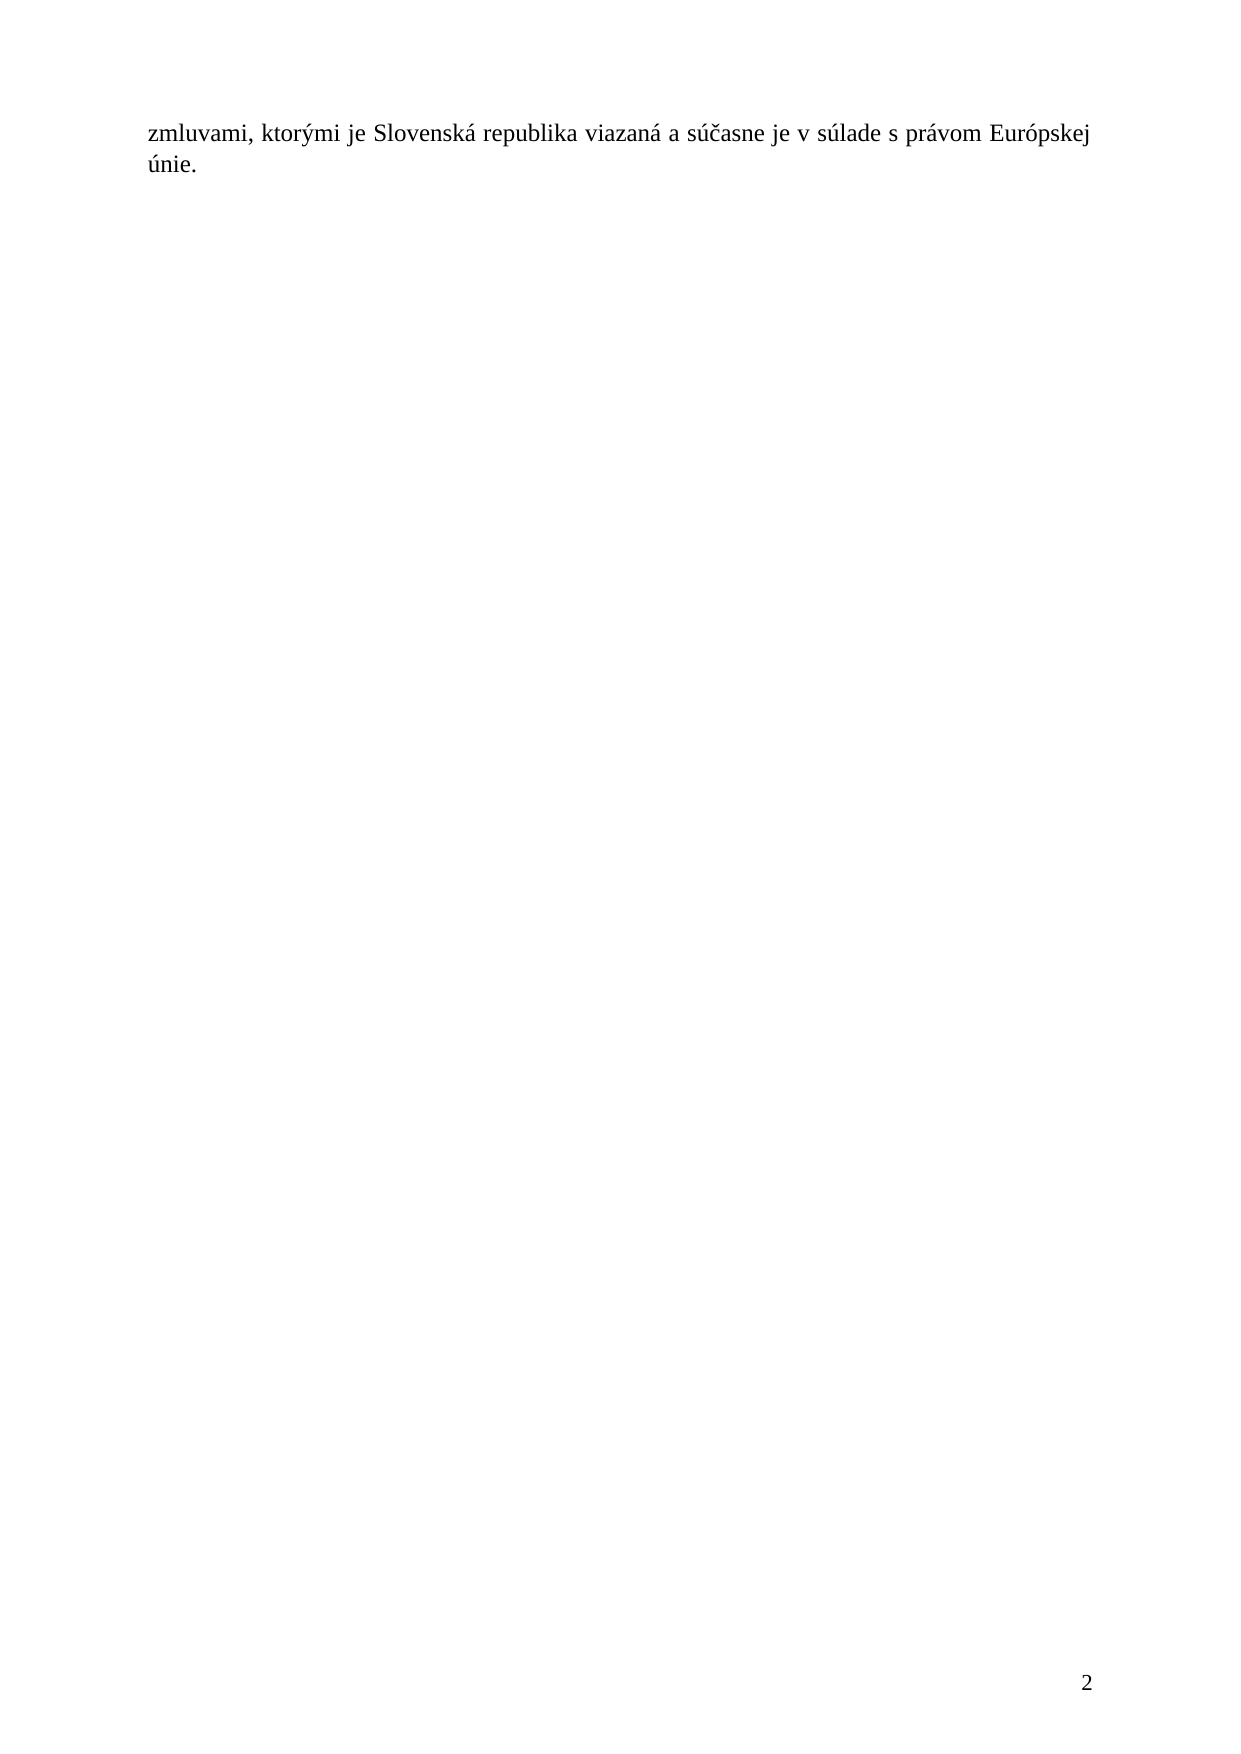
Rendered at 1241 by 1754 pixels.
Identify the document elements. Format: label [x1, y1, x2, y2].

text [148, 118, 1092, 178]
